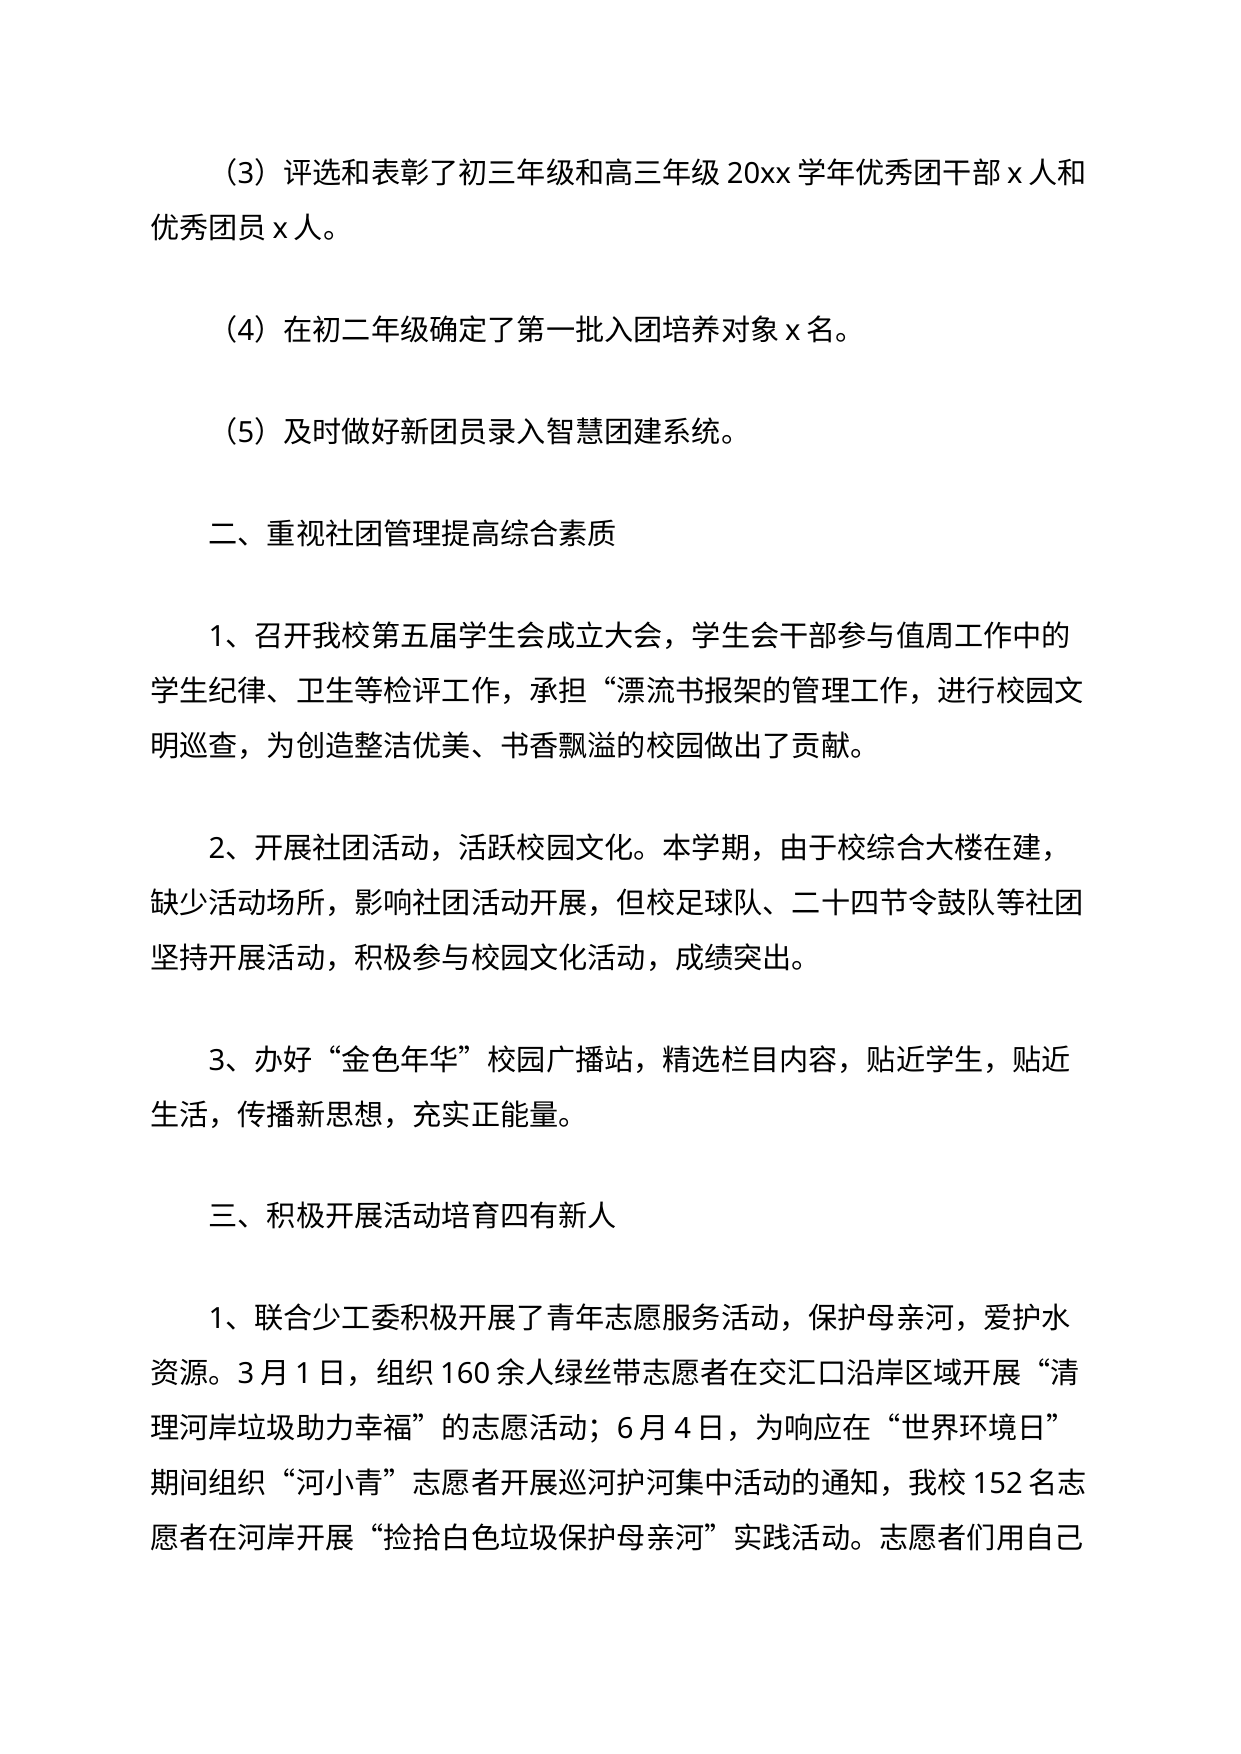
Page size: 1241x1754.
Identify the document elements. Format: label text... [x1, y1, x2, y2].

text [150, 1294, 1090, 1557]
text （5）及时做好新团员录入智慧团建系统。 [150, 409, 1090, 451]
text 三、积极开展活动培育四有新人 [150, 1193, 1090, 1235]
text 3、办好“金色年华”校园广播站，精选栏目内容，贴近学生，贴近生活，传播新思想，充实正能量。 [150, 1036, 1090, 1133]
text 二、重视社团管理提高综合素质 [150, 511, 1090, 553]
text （4）在初二年级确定了第一批入团培养对象x名。 [150, 307, 1090, 349]
text 2、开展社团活动，活跃校园文化。本学期，由于校综合大楼在建，缺少活动场所，影响社团活动开展，但校足球队、二十四节令鼓队等社团坚持开展活动，积极参与校园文化活动，成绩突出。 [150, 824, 1090, 977]
text （3）评选和表彰了初三年级和高三年级20xx学年优秀团干部x人和优秀团员x人。 [150, 150, 1090, 247]
text 1、召开我校第五届学生会成立大会，学生会干部参与值周工作中的学生纪律、卫生等检评工作，承担“漂流书报架的管理工作，进行校园文明巡查，为创造整洁优美、书香飘溢的校园做出了贡献。 [150, 613, 1090, 765]
